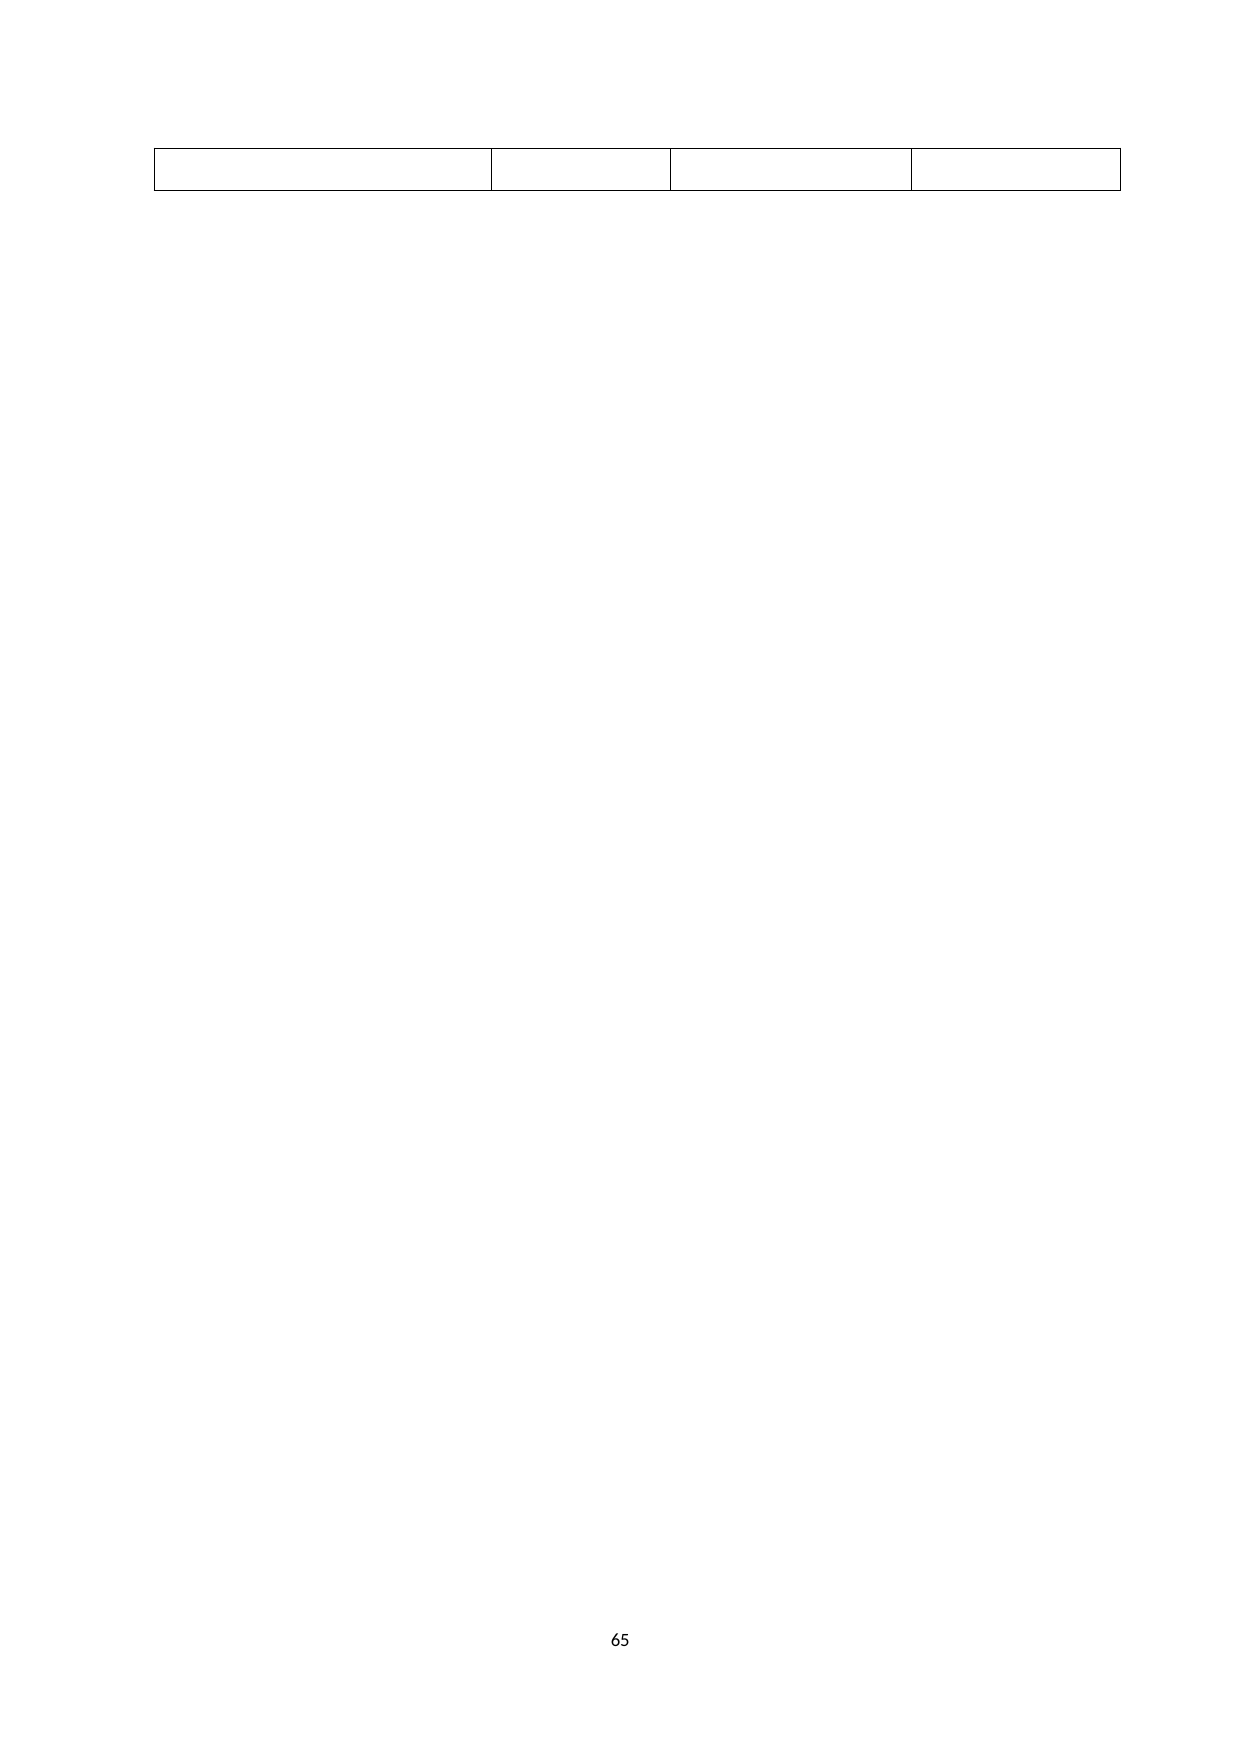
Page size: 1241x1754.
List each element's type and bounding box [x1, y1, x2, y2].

table_cell [912, 149, 1120, 190]
table_cell [155, 149, 491, 190]
table_cell [492, 149, 670, 190]
table_cell [671, 149, 911, 190]
